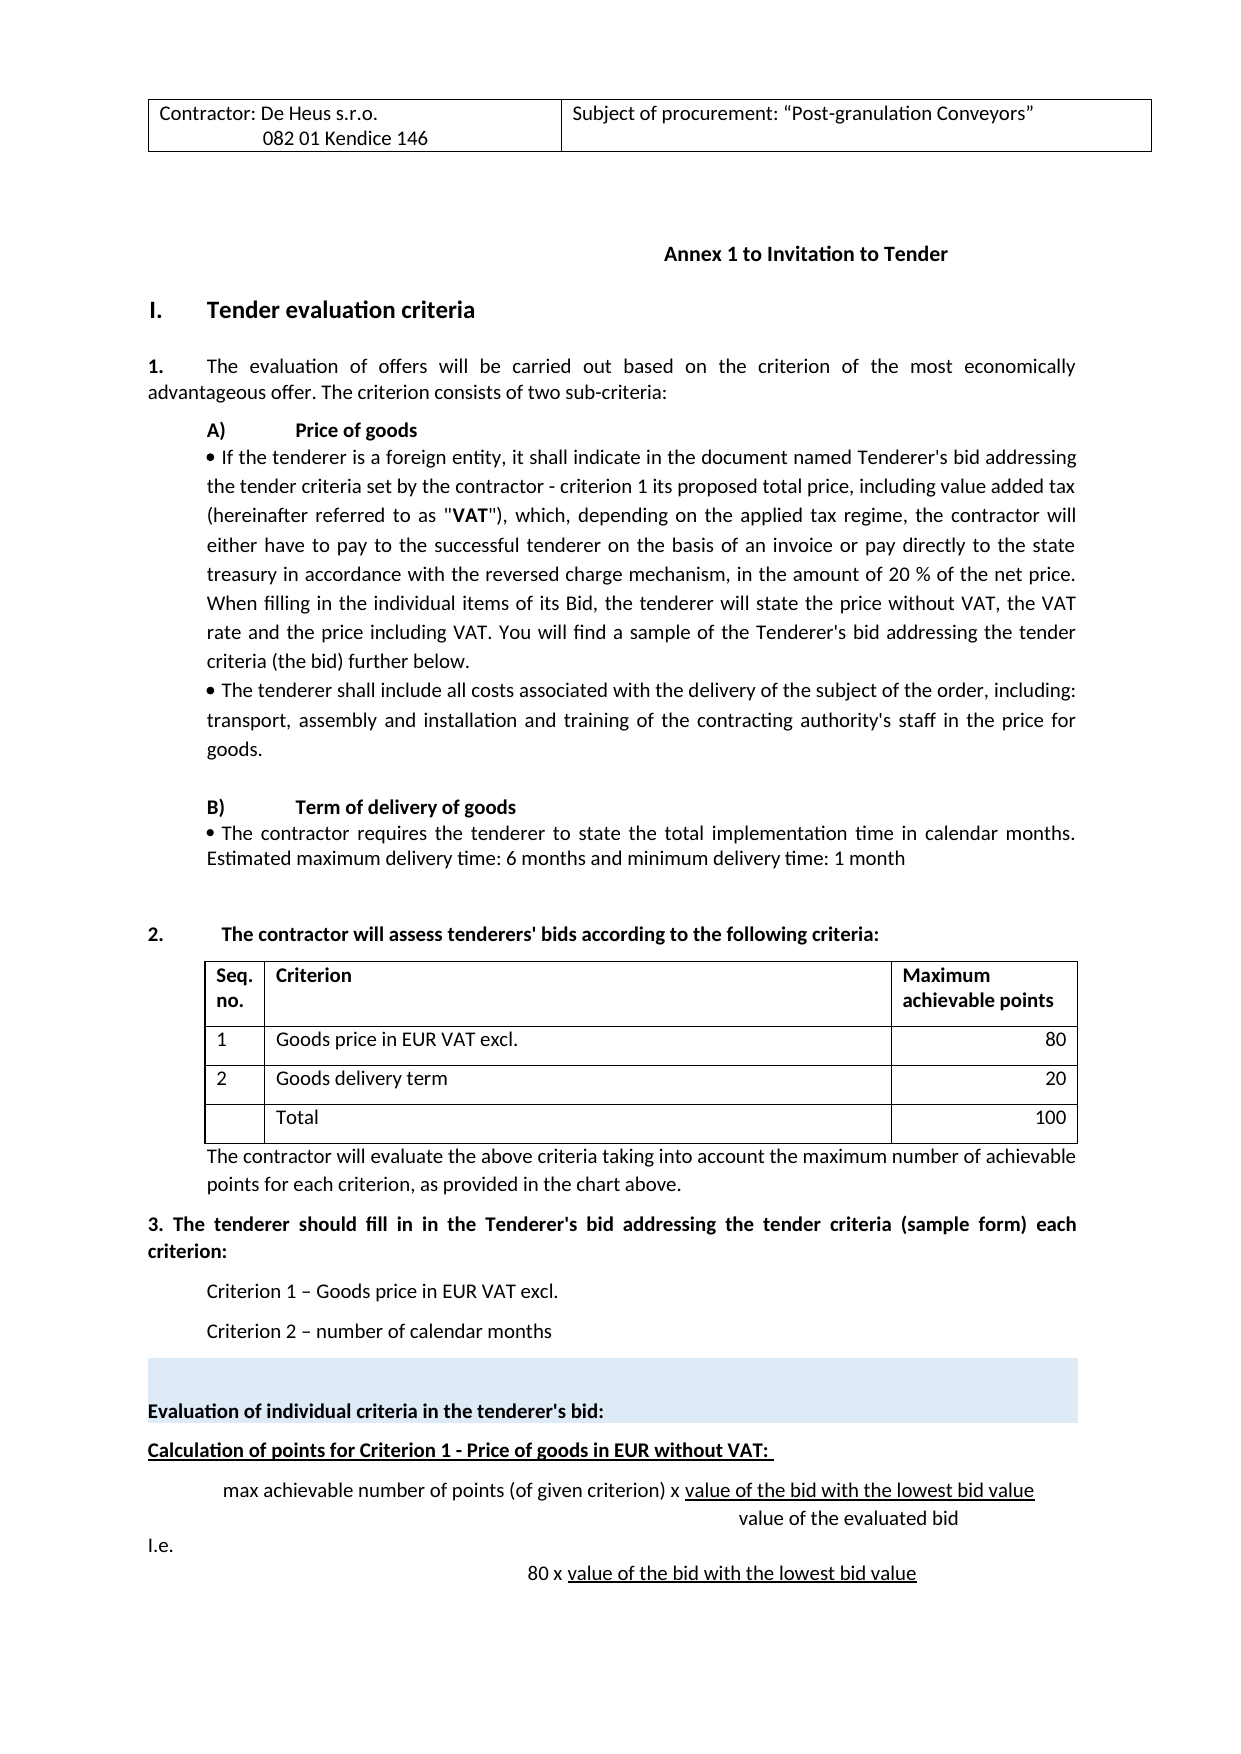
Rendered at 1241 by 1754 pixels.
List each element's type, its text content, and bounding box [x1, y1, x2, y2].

text 1. The evaluation of offers will be carried out based on the criterion of the most economically advantageous offer. The criterion consists of two sub-criteria: [148, 353, 1078, 404]
table_cell 20 [892, 1066, 1077, 1103]
text Calculation of points for Criterion 1 - Price of goods in EUR without VAT: [148, 1438, 1078, 1463]
text I.e. [148, 1532, 1078, 1558]
table_cell 100 [892, 1105, 1077, 1142]
text value of the evaluated bid [148, 1505, 1078, 1530]
text Criterion 1 – Goods price in EUR VAT excl. [207, 1278, 1078, 1303]
table_header Criterion [265, 962, 891, 1026]
text The contractor will evaluate the above criteria taking into account the maximum number of achievable points for each criterion, as provided in the chart above. [207, 1144, 1078, 1196]
table_cell [206, 1105, 264, 1142]
table_cell 2 [206, 1066, 264, 1103]
list Tender evaluation criteria [162, 294, 1078, 325]
list If the tenderer is a foreign entity, it shall indicate in the document named Tenderer's bid addressing the tender criteria set by the contractor - criterion 1 its proposed total price, including value added tax (hereinafter referred to as "VAT"), which, depending on the applied tax regime, the contractor will either have to pay to the successful tenderer on the basis of an invoice or pay directly to the state treasury in accordance with the reversed charge mechanism, in the amount of 20 % of the net price. When filling in the individual items of its Bid, the tenderer will state the price without VAT, the VAT rate and the price including VAT. You will find a sample of the Tenderer's bid addressing the tender criteria (the bid) further below. [207, 444, 1078, 674]
list The contractor requires the tenderer to state the total implementation time in calendar months. Estimated maximum delivery time: 6 months and minimum delivery time: 1 month [207, 820, 1078, 871]
table_cell Goods delivery term [265, 1066, 891, 1103]
text Evaluation of individual criteria in the tenderer's bid: [148, 1398, 1078, 1423]
text B) Term of delivery of goods [207, 794, 1078, 820]
text A) Price of goods [207, 417, 1078, 442]
text 80 x value of the bid with the lowest bid value [369, 1560, 1078, 1585]
text Annex 1 to Invitation to Tender [664, 240, 1078, 267]
table_header Maximum achievable points [892, 962, 1077, 1026]
table_cell 1 [206, 1027, 264, 1064]
text 3. The tenderer should fill in in the Tenderer's bid addressing the tender criteria (sample form) each criterion: [148, 1211, 1078, 1264]
text Criterion 2 – number of calendar months [207, 1318, 1078, 1343]
text 2. The contractor will assess tenderers' bids according to the following criteria: [148, 921, 1078, 947]
table_cell Goods price in EUR VAT excl. [265, 1027, 891, 1064]
list The tenderer shall include all costs associated with the delivery of the subject of the order, including: transport, assembly and installation and training of the contracting authority's staff in the price for goods. [207, 678, 1078, 761]
table_cell 80 [892, 1027, 1077, 1064]
table_header Seq. no. [206, 962, 264, 1026]
text max achievable number of points (of given criterion) x value of the bid with the lowest bid value [148, 1478, 1078, 1503]
table_cell Total [265, 1105, 891, 1142]
